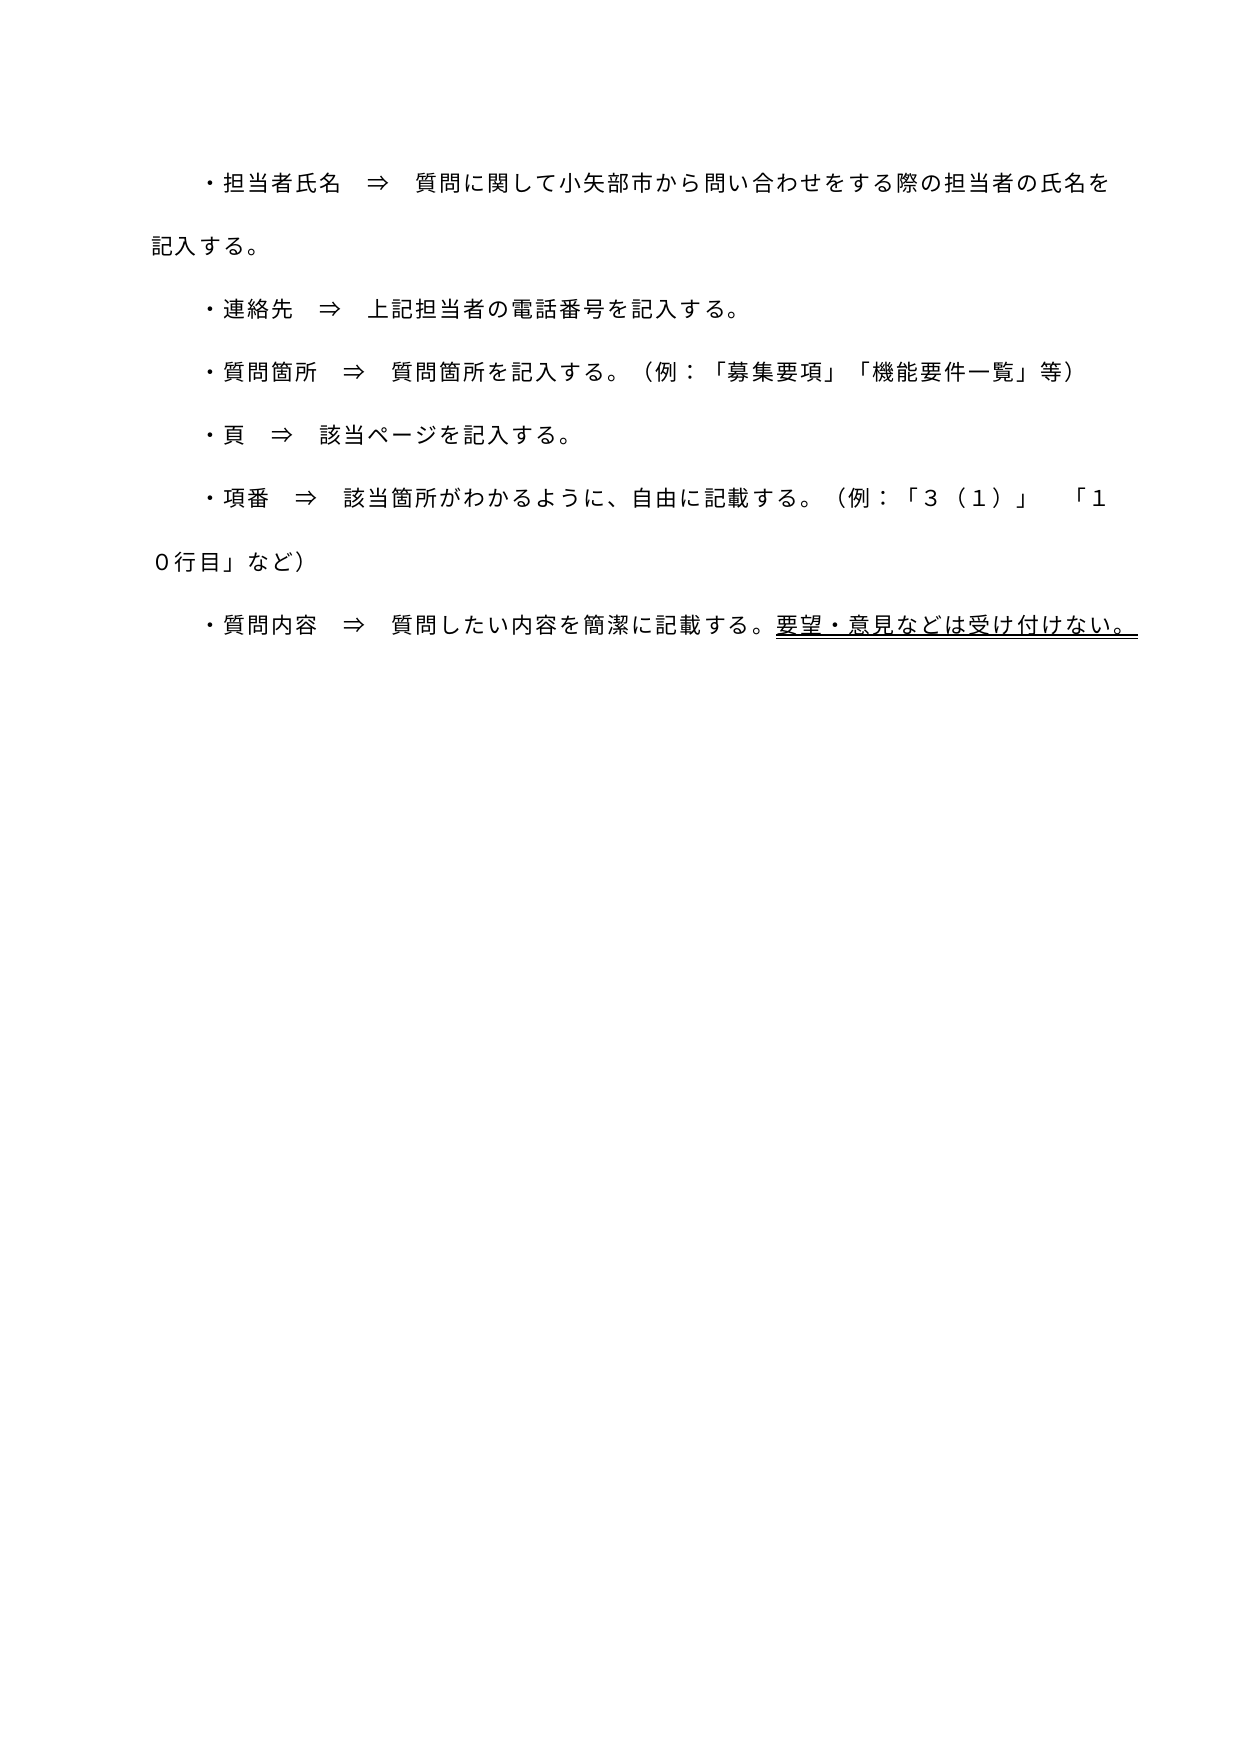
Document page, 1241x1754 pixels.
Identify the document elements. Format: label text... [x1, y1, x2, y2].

text ・質問内容 ⇒ 質問したい内容を簡潔に記載する。要望・意見などは受け付けない。 [127, 592, 1113, 655]
text ・連絡先 ⇒ 上記担当者の電話番号を記入する。 [127, 276, 1113, 339]
text ・質問箇所 ⇒ 質問箇所を記入する。（例：「募集要項」「機能要件一覧」等） [127, 339, 1113, 402]
text ・頁 ⇒ 該当ページを記入する。 [127, 402, 1113, 466]
text ・項番 ⇒ 該当箇所がわかるように、自由に記載する。（例：「３（１）」 「１０行目」など） [127, 466, 1113, 592]
text ・担当者氏名 ⇒ 質問に関して小矢部市から問い合わせをする際の担当者の氏名を記入する。 [127, 150, 1113, 276]
